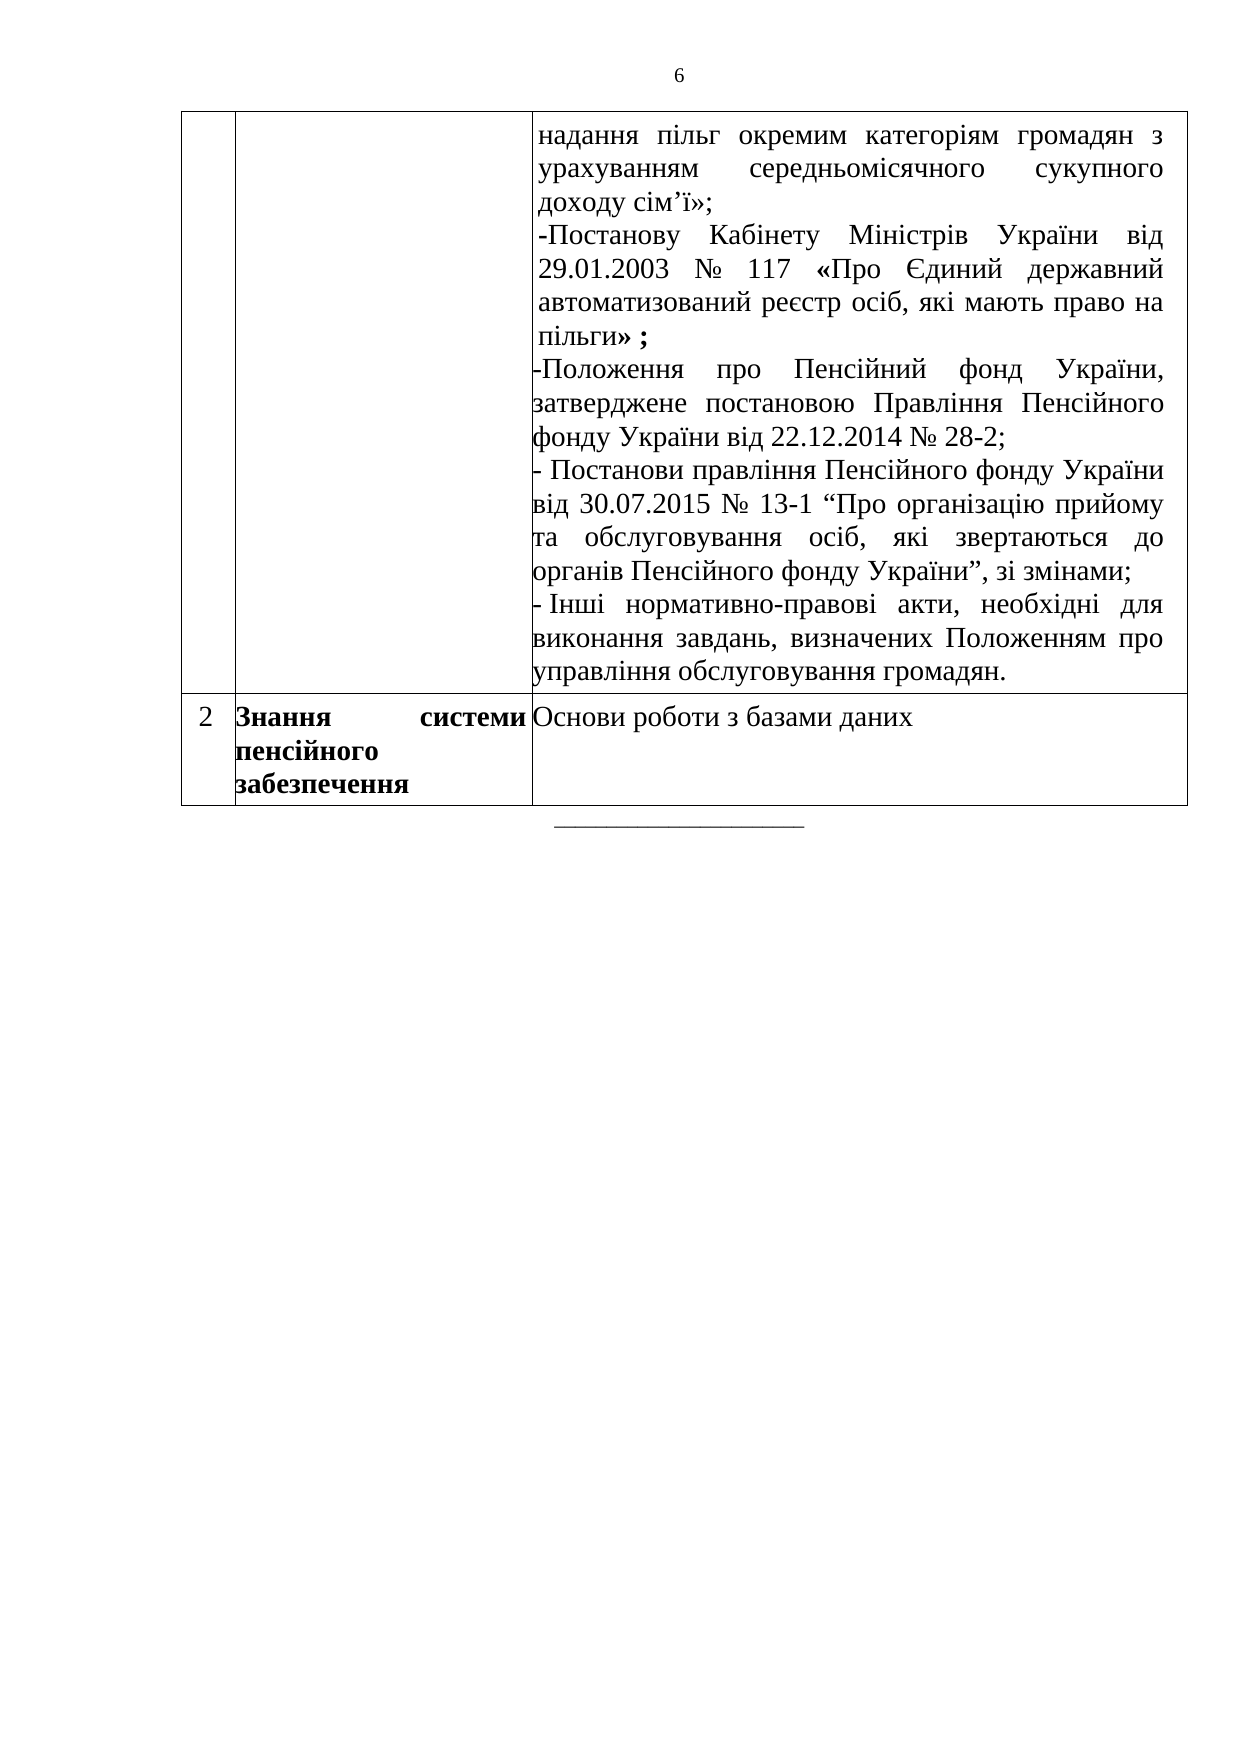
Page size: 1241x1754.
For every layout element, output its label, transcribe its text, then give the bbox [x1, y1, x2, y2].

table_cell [236, 112, 532, 693]
table_cell 2 [182, 694, 235, 805]
table_cell 1 [182, 112, 235, 693]
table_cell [533, 112, 1187, 693]
table_cell Основи роботи з базами даних [533, 694, 1187, 805]
text ________________________ [177, 806, 1181, 830]
table_cell Знання системи пенсійного забезпечення [236, 694, 532, 805]
